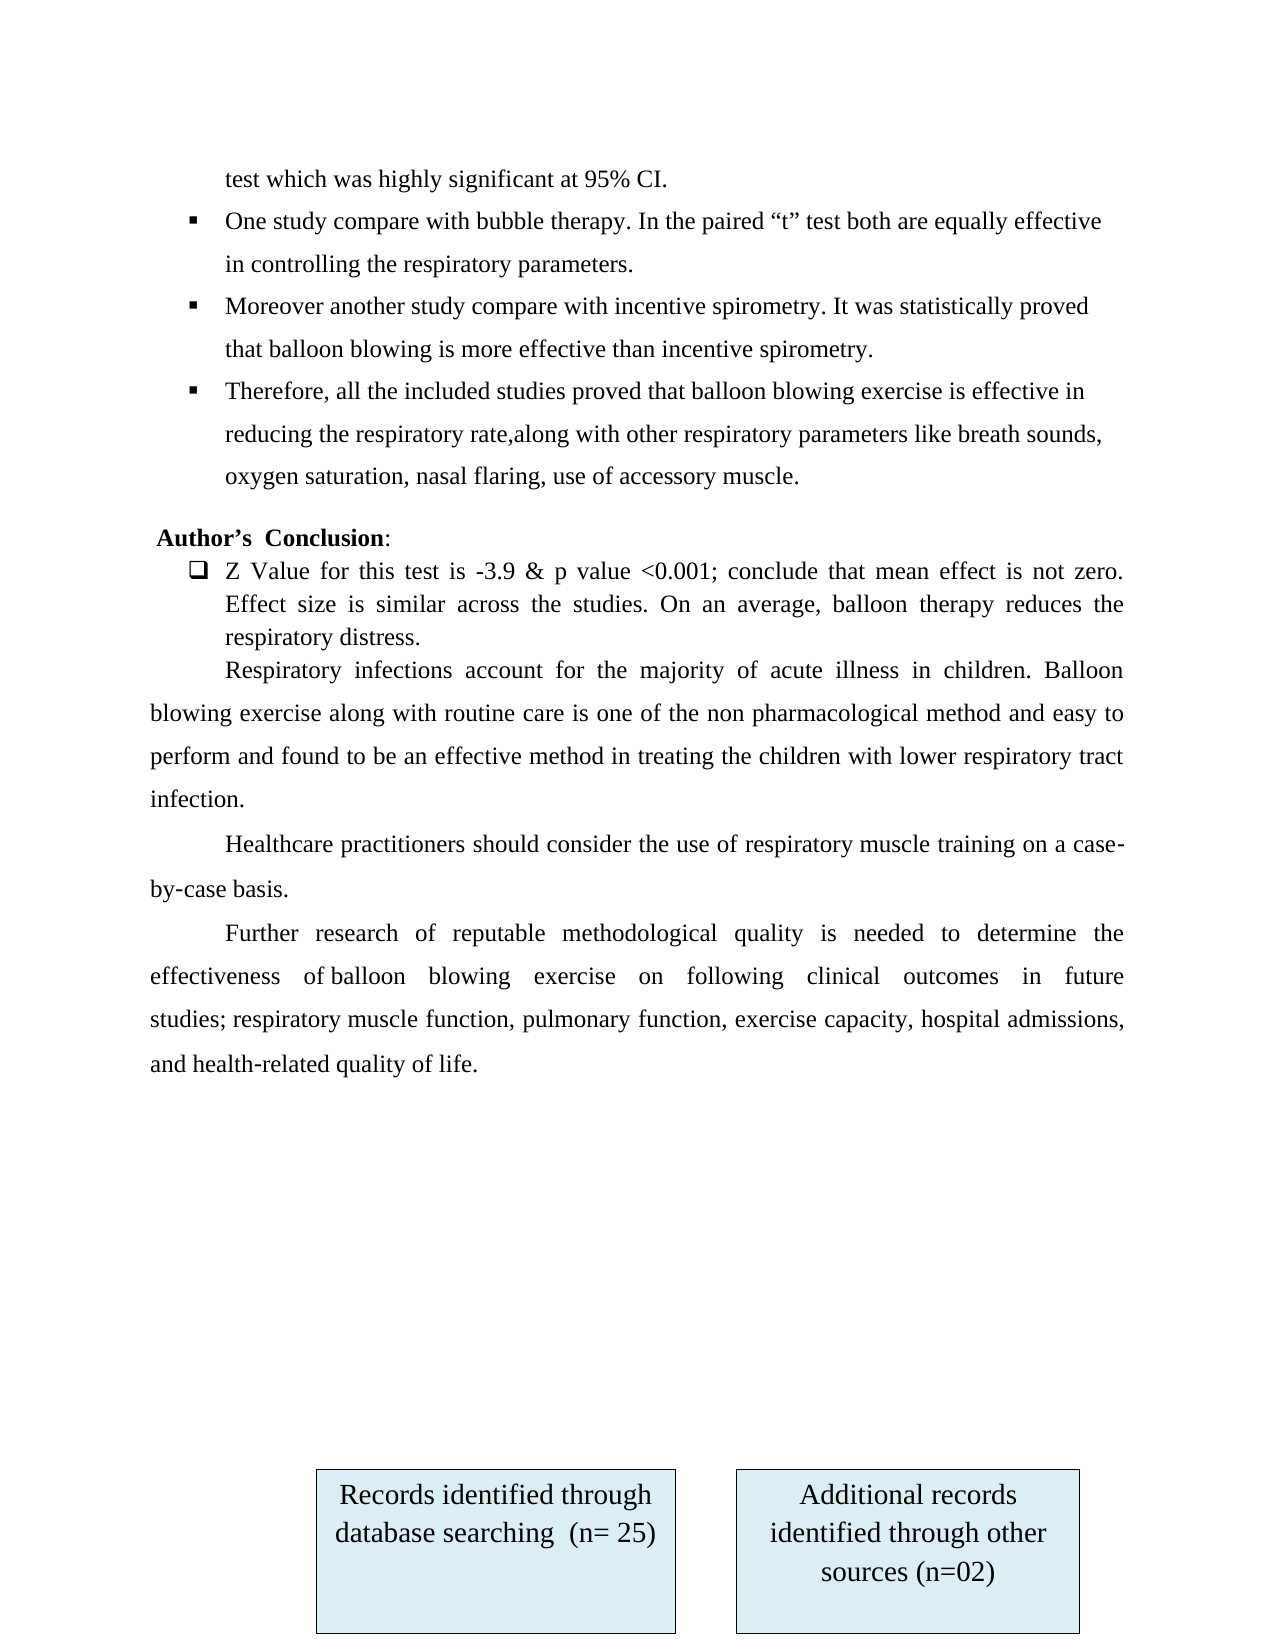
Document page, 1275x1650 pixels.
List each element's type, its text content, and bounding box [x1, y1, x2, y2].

text Respiratory infections account for the majority of acute illness in children. Balloon blowing exercise along with routine care is one of the non pharmacological method and easy to perform and found to be an effective method in treating the children with lower respiratory tract infection. [150, 655, 1125, 813]
text Further research of reputable methodological quality is needed to determine the effectiveness of balloon blowing exercise on following clinical outcomes in future studies; respiratory muscle function, pulmonary function, exercise capacity, hospital admissions, and health‐related quality of life. [150, 918, 1125, 1078]
text test which was highly significant at 95% CI. [150, 150, 1125, 192]
list Moreover another study compare with incentive spirometry. It was statistically proved that balloon blowing is more effective than incentive spirometry. [187, 277, 1125, 362]
text Author’s Conclusion: [150, 523, 1125, 552]
list One study compare with bubble therapy. In the paired “t” test both are equally effective in controlling the respiratory parameters. [187, 192, 1125, 277]
text Healthcare practitioners should consider the use of respiratory muscle training on a case‐by‐case basis. [150, 828, 1125, 903]
list Therefore, all the included studies proved that balloon blowing exercise is effective in reducing the respiratory rate,along with other respiratory parameters like breath sounds, oxygen saturation, nasal flaring, use of accessory muscle. [187, 362, 1125, 490]
list Z Value for this test is -3.9 & p value <0.001; conclude that mean effect is not zero. Effect size is similar across the studies. On an average, balloon therapy reduces the respiratory distress. [187, 556, 1125, 651]
